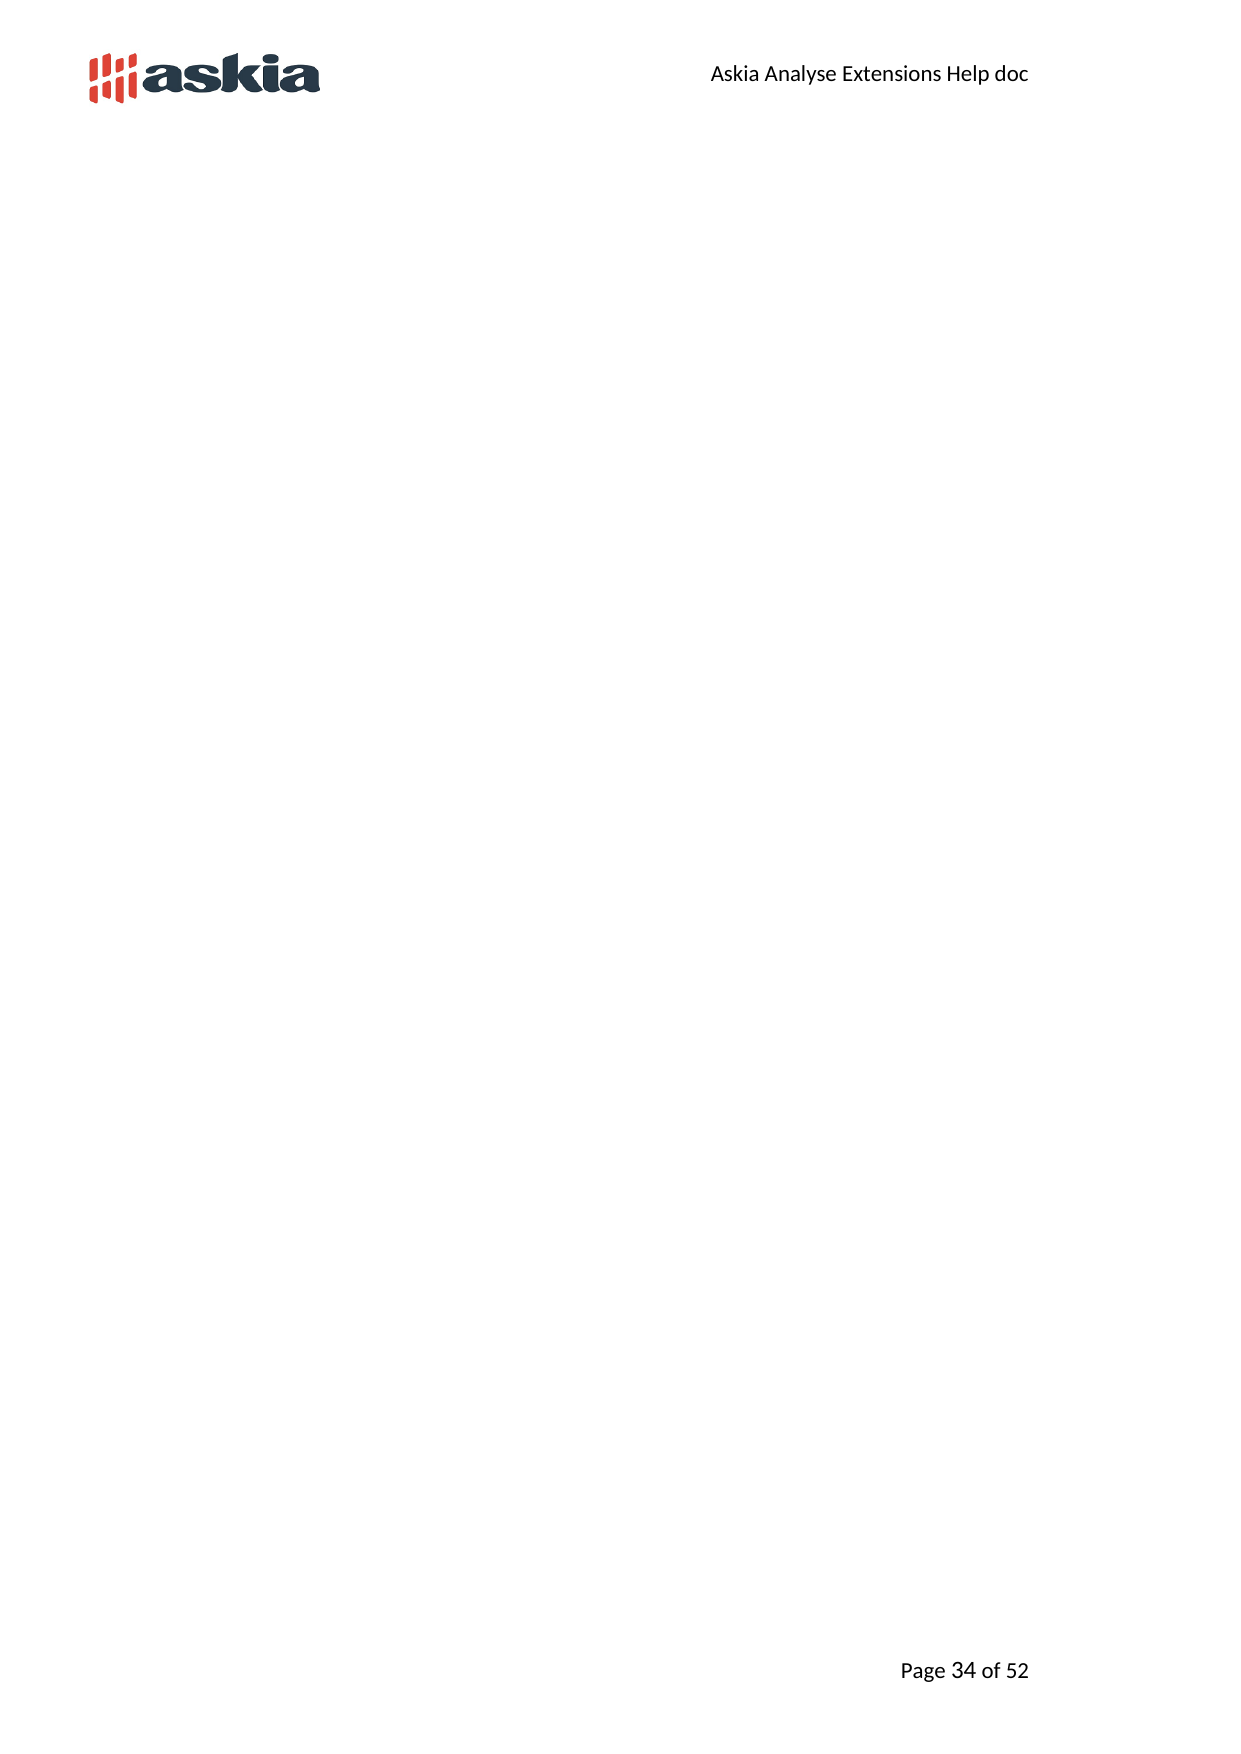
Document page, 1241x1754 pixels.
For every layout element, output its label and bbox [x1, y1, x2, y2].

picture [89, 48, 320, 108]
